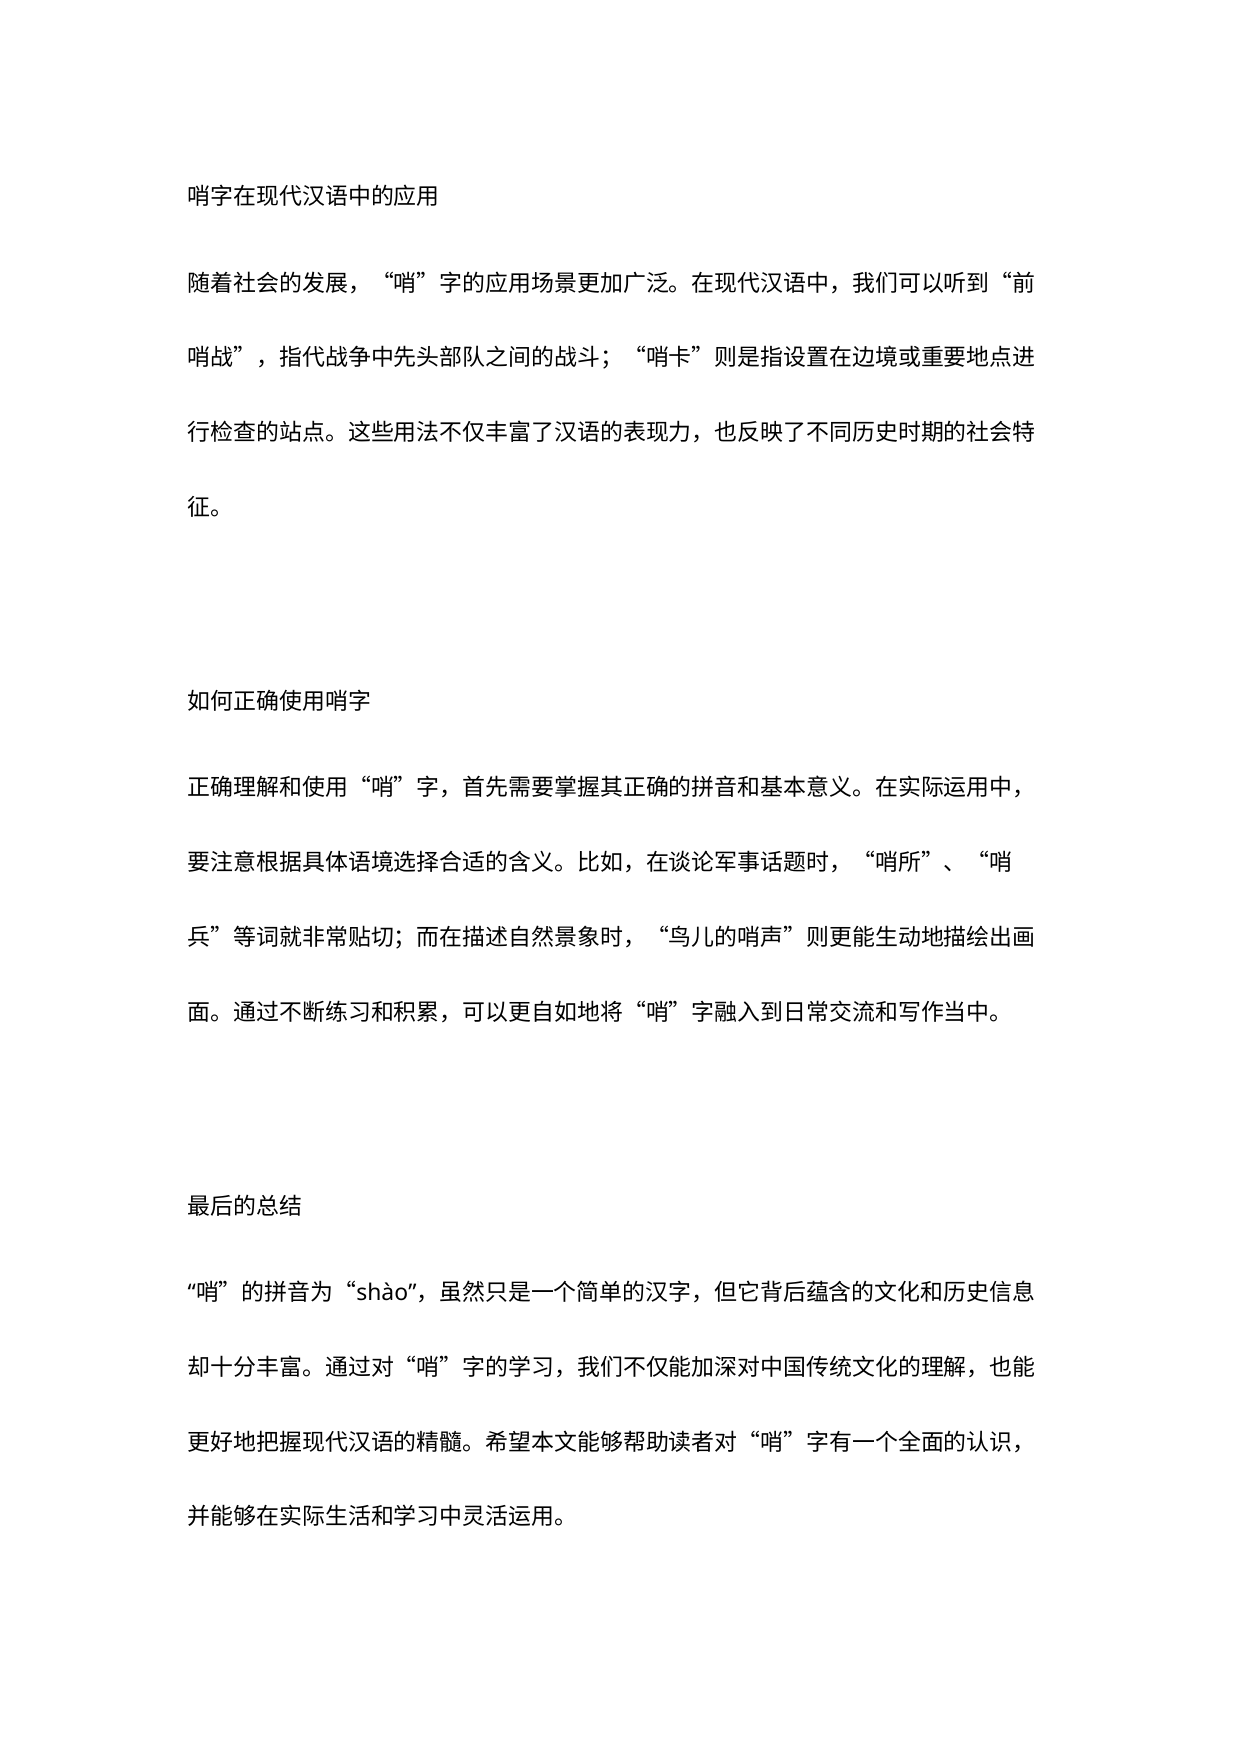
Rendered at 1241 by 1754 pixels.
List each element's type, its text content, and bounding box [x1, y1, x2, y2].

text 正确理解和使用“哨”字，首先需要掌握其正确的拼音和基本意义。在实际运用中，要注意根据具体语境选择合适的含义。比如，在谈论军事话题时，“哨所”、“哨兵”等词就非常贴切；而在描述自然景象时，“鸟儿的哨声”则更能生动地描绘出画面。通过不断练习和积累，可以更自如地将“哨”字融入到日常交流和写作当中。 [187, 753, 1053, 1042]
text 哨字在现代汉语中的应用 [187, 162, 1053, 227]
text 最后的总结 [187, 1172, 1053, 1237]
text 如何正确使用哨字 [187, 667, 1053, 732]
text “哨”的拼音为“shào”，虽然只是一个简单的汉字，但它背后蕴含的文化和历史信息却十分丰富。通过对“哨”字的学习，我们不仅能加深对中国传统文化的理解，也能更好地把握现代汉语的精髓。希望本文能够帮助读者对“哨”字有一个全面的认识，并能够在实际生活和学习中灵活运用。 [187, 1258, 1053, 1547]
text 随着社会的发展，“哨”字的应用场景更加广泛。在现代汉语中，我们可以听到“前哨战”，指代战争中先头部队之间的战斗；“哨卡”则是指设置在边境或重要地点进行检查的站点。这些用法不仅丰富了汉语的表现力，也反映了不同历史时期的社会特征。 [187, 248, 1053, 538]
